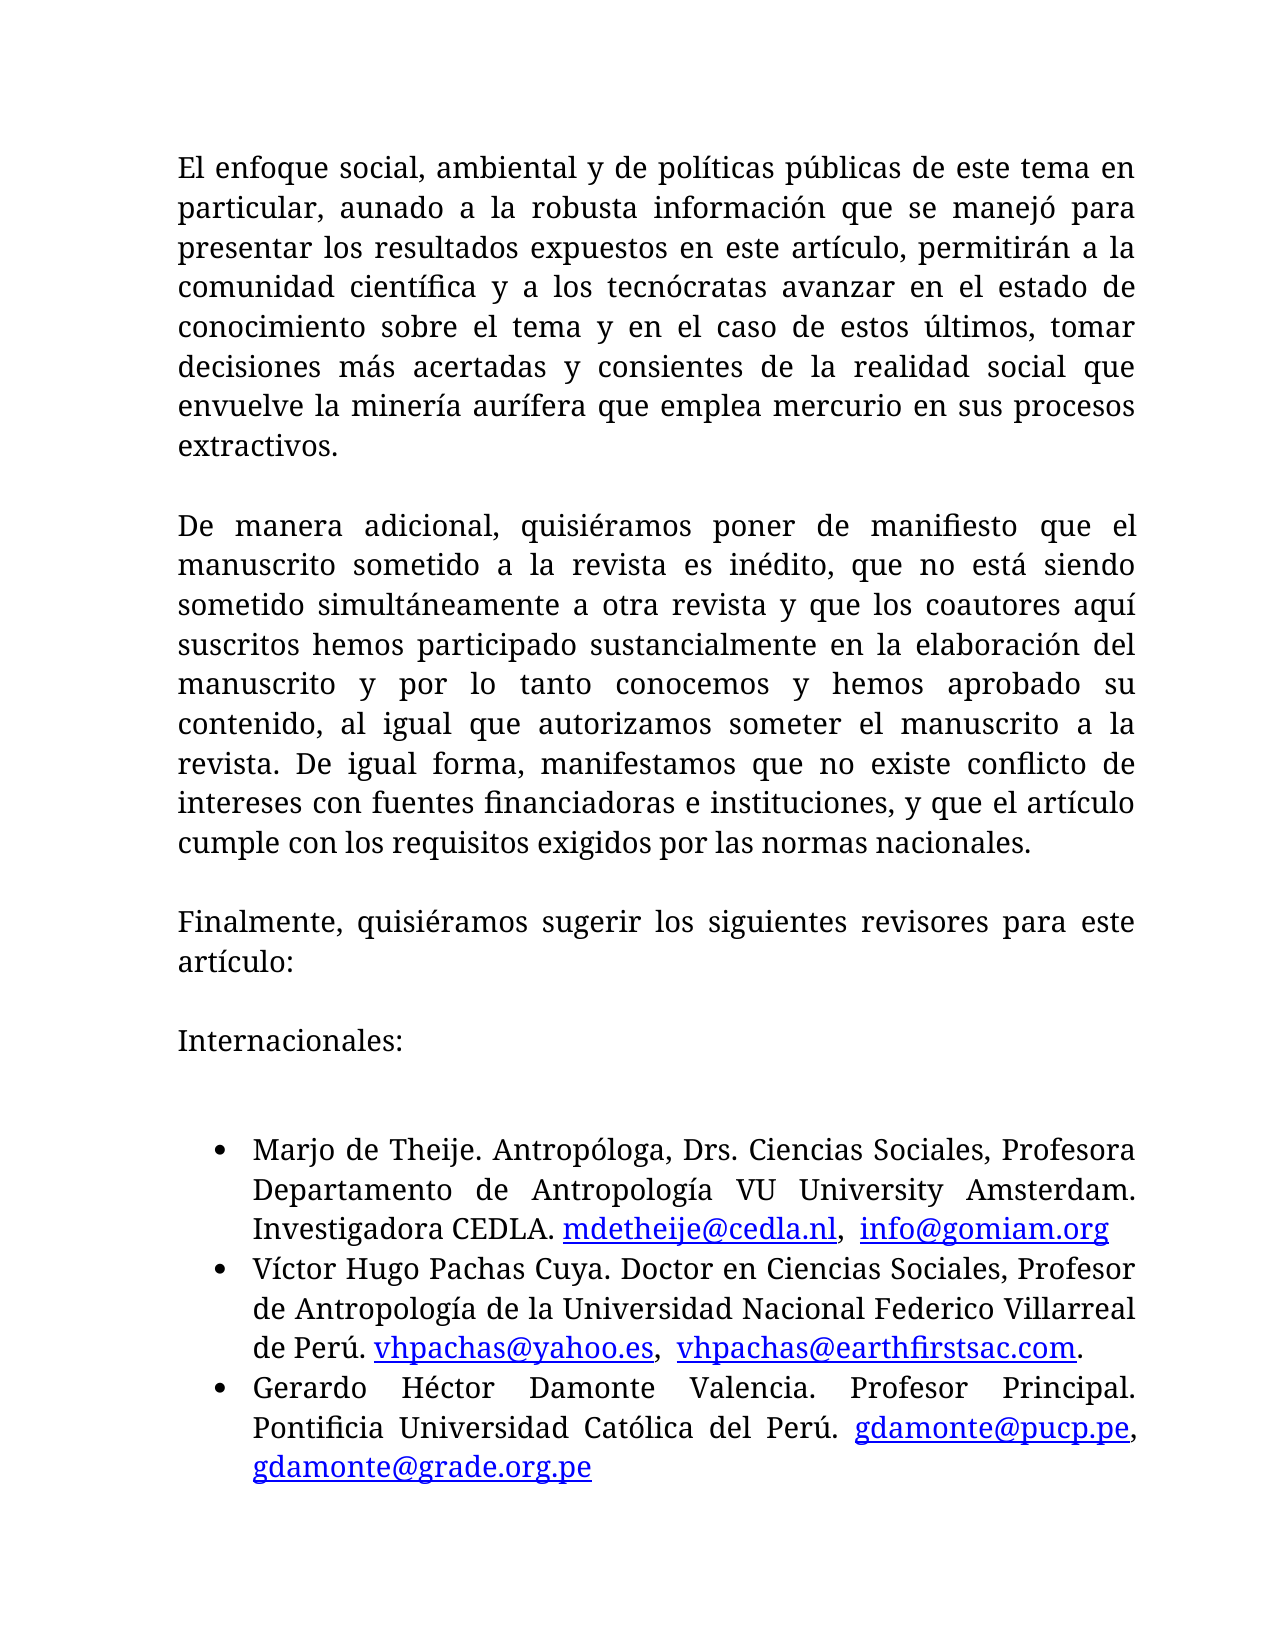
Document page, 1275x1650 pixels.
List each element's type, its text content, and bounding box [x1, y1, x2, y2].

text El enfoque social, ambiental y de políticas públicas de este tema en particular, aunado a la robusta información que se manejó para presentar los resultados expuestos en este artículo, permitirán a la comunidad científica y a los tecnócratas avanzar en el estado de conocimiento sobre el tema y en el caso de estos últimos, tomar decisiones más acertadas y consientes de la realidad social que envuelve la minería aurífera que emplea mercurio en sus procesos extractivos. [177, 148, 1137, 465]
text Internacionales: [177, 1021, 1137, 1060]
text Finalmente, quisiéramos sugerir los siguientes revisores para este artículo: [177, 902, 1137, 981]
list Marjo de Theije. Antropóloga, Drs. Ciencias Sociales, Profesora Departamento de Antropología VU University Amsterdam. Investigadora CEDLA. mdetheije@cedla.nl, info@gomiam.org [215, 1129, 1137, 1248]
list Víctor Hugo Pachas Cuya. Doctor en Ciencias Sociales, Profesor de Antropología de la Universidad Nacional Federico Villarreal de Perú. vhpachas@yahoo.es, vhpachas@earthfirstsac.com. [215, 1277, 1137, 1397]
text De manera adicional, quisiéramos poner de manifiesto que el manuscrito sometido a la revista es inédito, que no está siendo sometido simultáneamente a otra revista y que los coautores aquí suscritos hemos participado sustancialmente en la elaboración del manuscrito y por lo tanto conocemos y hemos aprobado su contenido, al igual que autorizamos someter el manuscrito a la revista. De igual forma, manifestamos que no existe conflicto de intereses con fuentes financiadoras e instituciones, y que el artículo cumple con los requisitos exigidos por las normas nacionales. [177, 505, 1137, 862]
